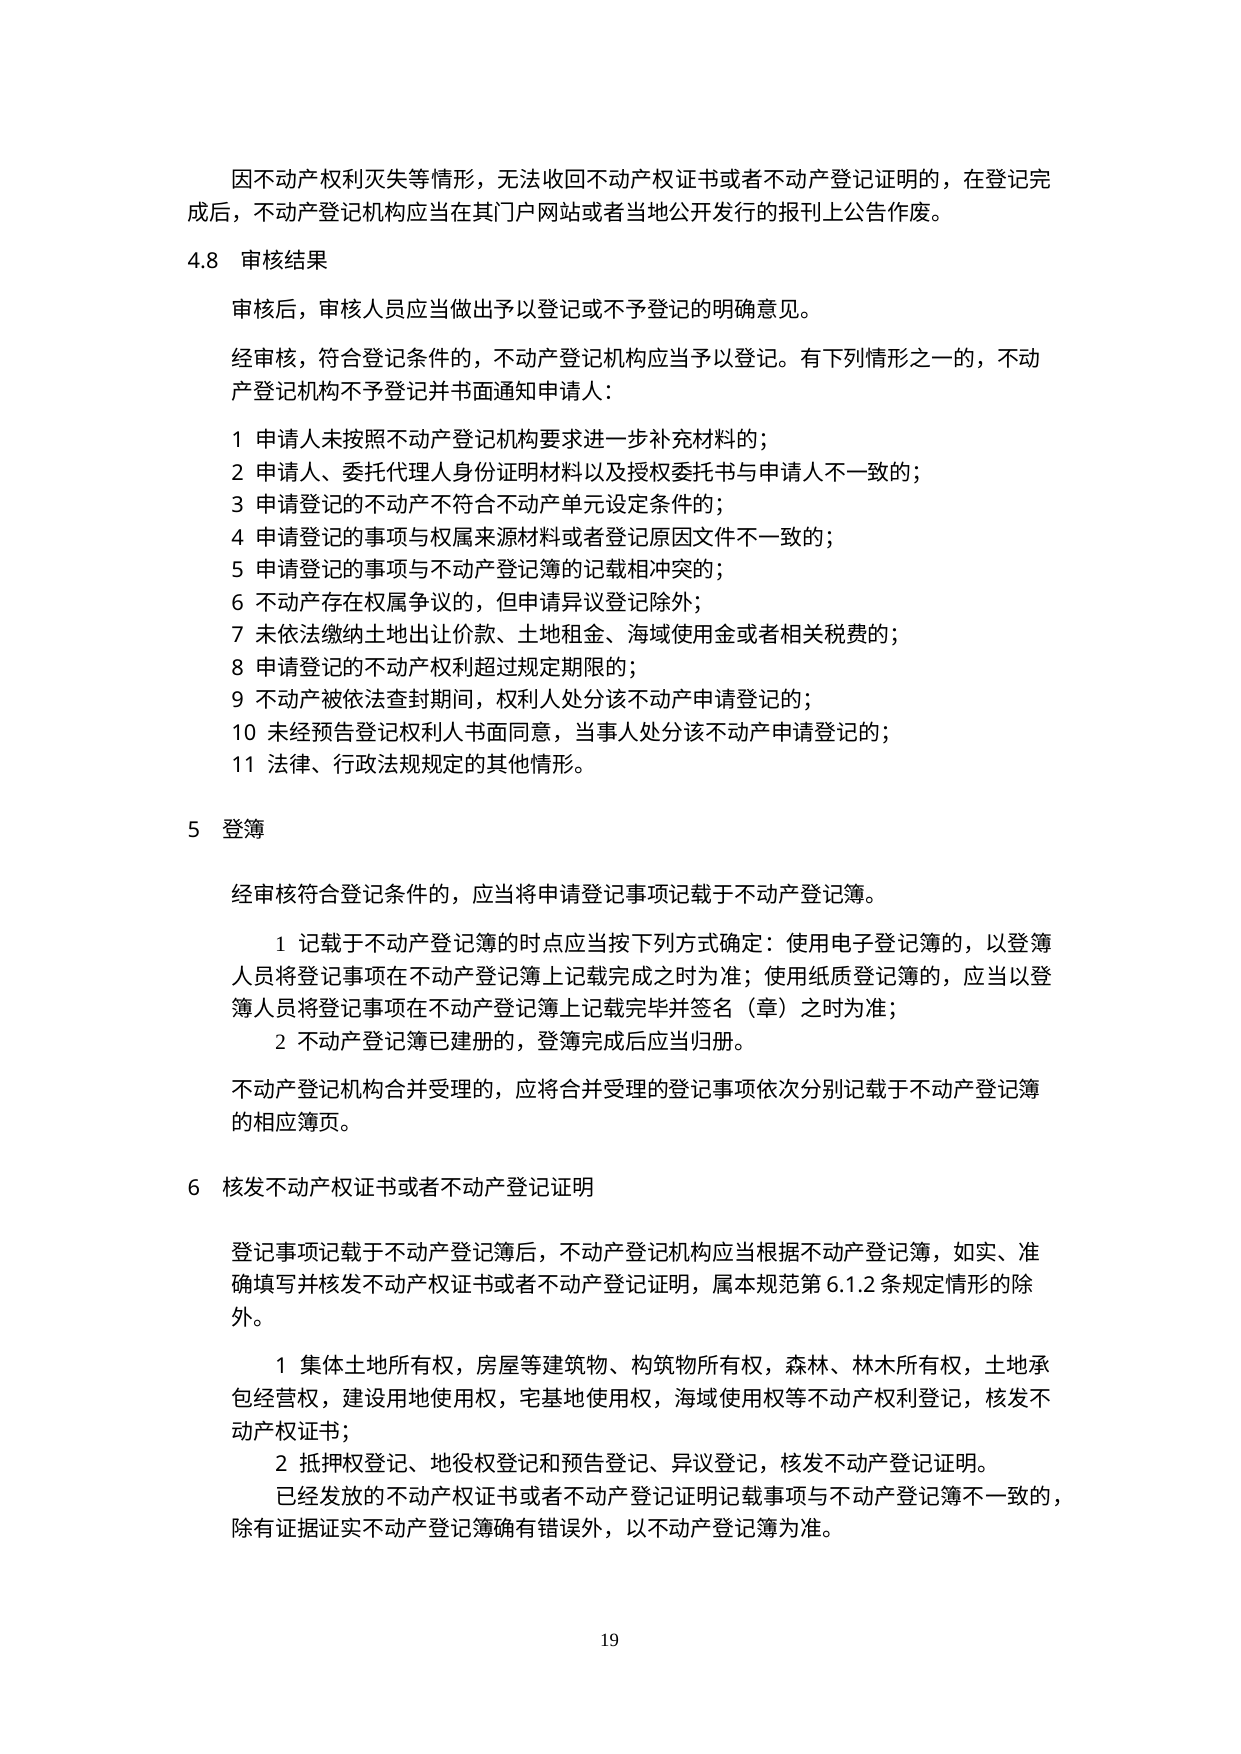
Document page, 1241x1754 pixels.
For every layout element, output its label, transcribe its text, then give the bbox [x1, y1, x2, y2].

text 1 集体土地所有权，房屋等建筑物、构筑物所有权，森林、林木所有权，土地承包经营权，建设用地使用权，宅基地使用权，海域使用权等不动产权利登记，核发不动产权证书； [231, 1348, 1053, 1446]
text 9 不动产被依法查封期间，权利人处分该不动产申请登记的； [187, 682, 1053, 714]
text 2 抵押权登记、地役权登记和预告登记、异议登记，核发不动产登记证明。 [187, 1446, 1053, 1478]
text 10 未经预告登记权利人书面同意，当事人处分该不动产申请登记的； [187, 714, 1053, 747]
text 11 法律、行政法规规定的其他情形。 [187, 747, 1053, 779]
text 核发不动产权证书或者不动产登记证明 [187, 1169, 1053, 1202]
text 已经发放的不动产权证书或者不动产登记证明记载事项与不动产登记簿不一致的，除有证据证实不动产登记簿确有错误外，以不动产登记簿为准。 [231, 1478, 1053, 1543]
text 审核后，审核人员应当做出予以登记或不予登记的明确意见。 [231, 292, 1053, 324]
text 经审核，符合登记条件的，不动产登记机构应当予以登记。有下列情形之一的，不动产登记机构不予登记并书面通知申请人： [231, 341, 1053, 406]
text 经审核符合登记条件的，应当将申请登记事项记载于不动产登记簿。 [231, 877, 1053, 909]
text 2 申请人、委托代理人身份证明材料以及授权委托书与申请人不一致的； [187, 454, 1053, 487]
text 2 不动产登记簿已建册的，登簿完成后应当归册。 [187, 1023, 1053, 1056]
text 7 未依法缴纳土地出让价款、土地租金、海域使用金或者相关税费的； [187, 617, 1053, 649]
text 6 不动产存在权属争议的，但申请异议登记除外； [187, 584, 1053, 617]
text 因不动产权利灭失等情形，无法收回不动产权证书或者不动产登记证明的，在登记完成后，不动产登记机构应当在其门户网站或者当地公开发行的报刊上公告作废。 [187, 162, 1053, 227]
text 1 记载于不动产登记簿的时点应当按下列方式确定：使用电子登记簿的，以登簿人员将登记事项在不动产登记簿上记载完成之时为准；使用纸质登记簿的，应当以登簿人员将登记事项在不动产登记簿上记载完毕并签名（章）之时为准； [231, 926, 1053, 1023]
text 登记事项记载于不动产登记簿后，不动产登记机构应当根据不动产登记簿，如实、准确填写并核发不动产权证书或者不动产登记证明，属本规范第6.1.2条规定情形的除外。 [231, 1234, 1053, 1332]
text 3 申请登记的不动产不符合不动产单元设定条件的； [187, 487, 1053, 519]
text 8 申请登记的不动产权利超过规定期限的； [187, 649, 1053, 682]
text 审核结果 [187, 243, 1053, 276]
text 不动产登记机构合并受理的，应将合并受理的登记事项依次分别记载于不动产登记簿的相应簿页。 [231, 1072, 1053, 1137]
text 4 申请登记的事项与权属来源材料或者登记原因文件不一致的； [187, 519, 1053, 552]
text 1 申请人未按照不动产登记机构要求进一步补充材料的； [187, 422, 1053, 454]
text 5 申请登记的事项与不动产登记簿的记载相冲突的； [187, 552, 1053, 584]
text 登簿 [187, 812, 1053, 844]
